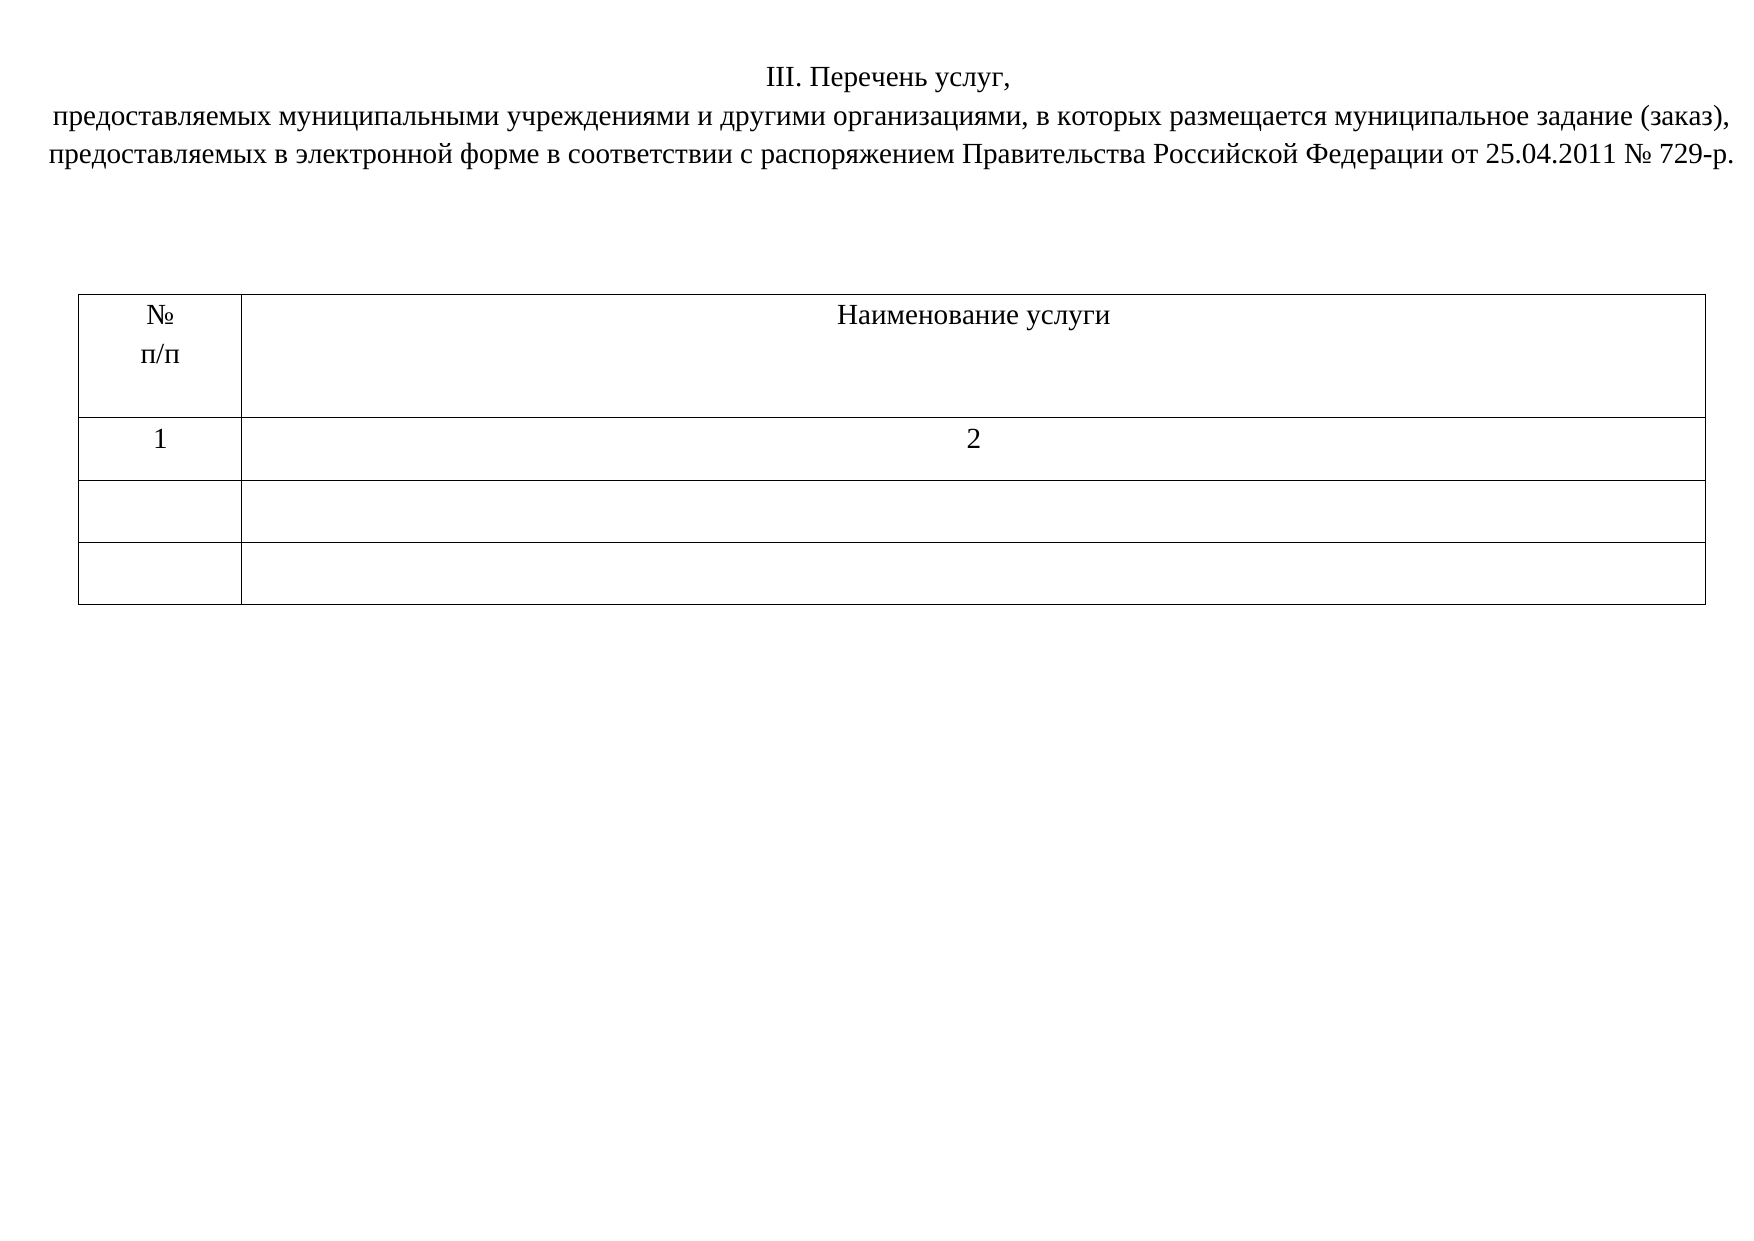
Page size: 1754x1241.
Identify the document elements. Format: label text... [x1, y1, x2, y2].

text III. Перечень услуг, предоставляемых муниципальными учреждениями и другими организациями, в которых размещается муниципальное задание (заказ), предоставляемых в электронной форме в соответствии с распоряжением Правительства Российской Федерации от 25.04.2011 № 729-р. [44, 59, 1739, 170]
table_cell [242, 543, 1705, 603]
table_header № п/п [79, 295, 241, 417]
table_cell [79, 481, 241, 542]
table_cell [242, 481, 1705, 542]
table_cell 2 [242, 418, 1705, 480]
table_header Наименование услуги [242, 295, 1705, 417]
table_cell [79, 543, 241, 603]
table_cell 1 [79, 418, 241, 480]
